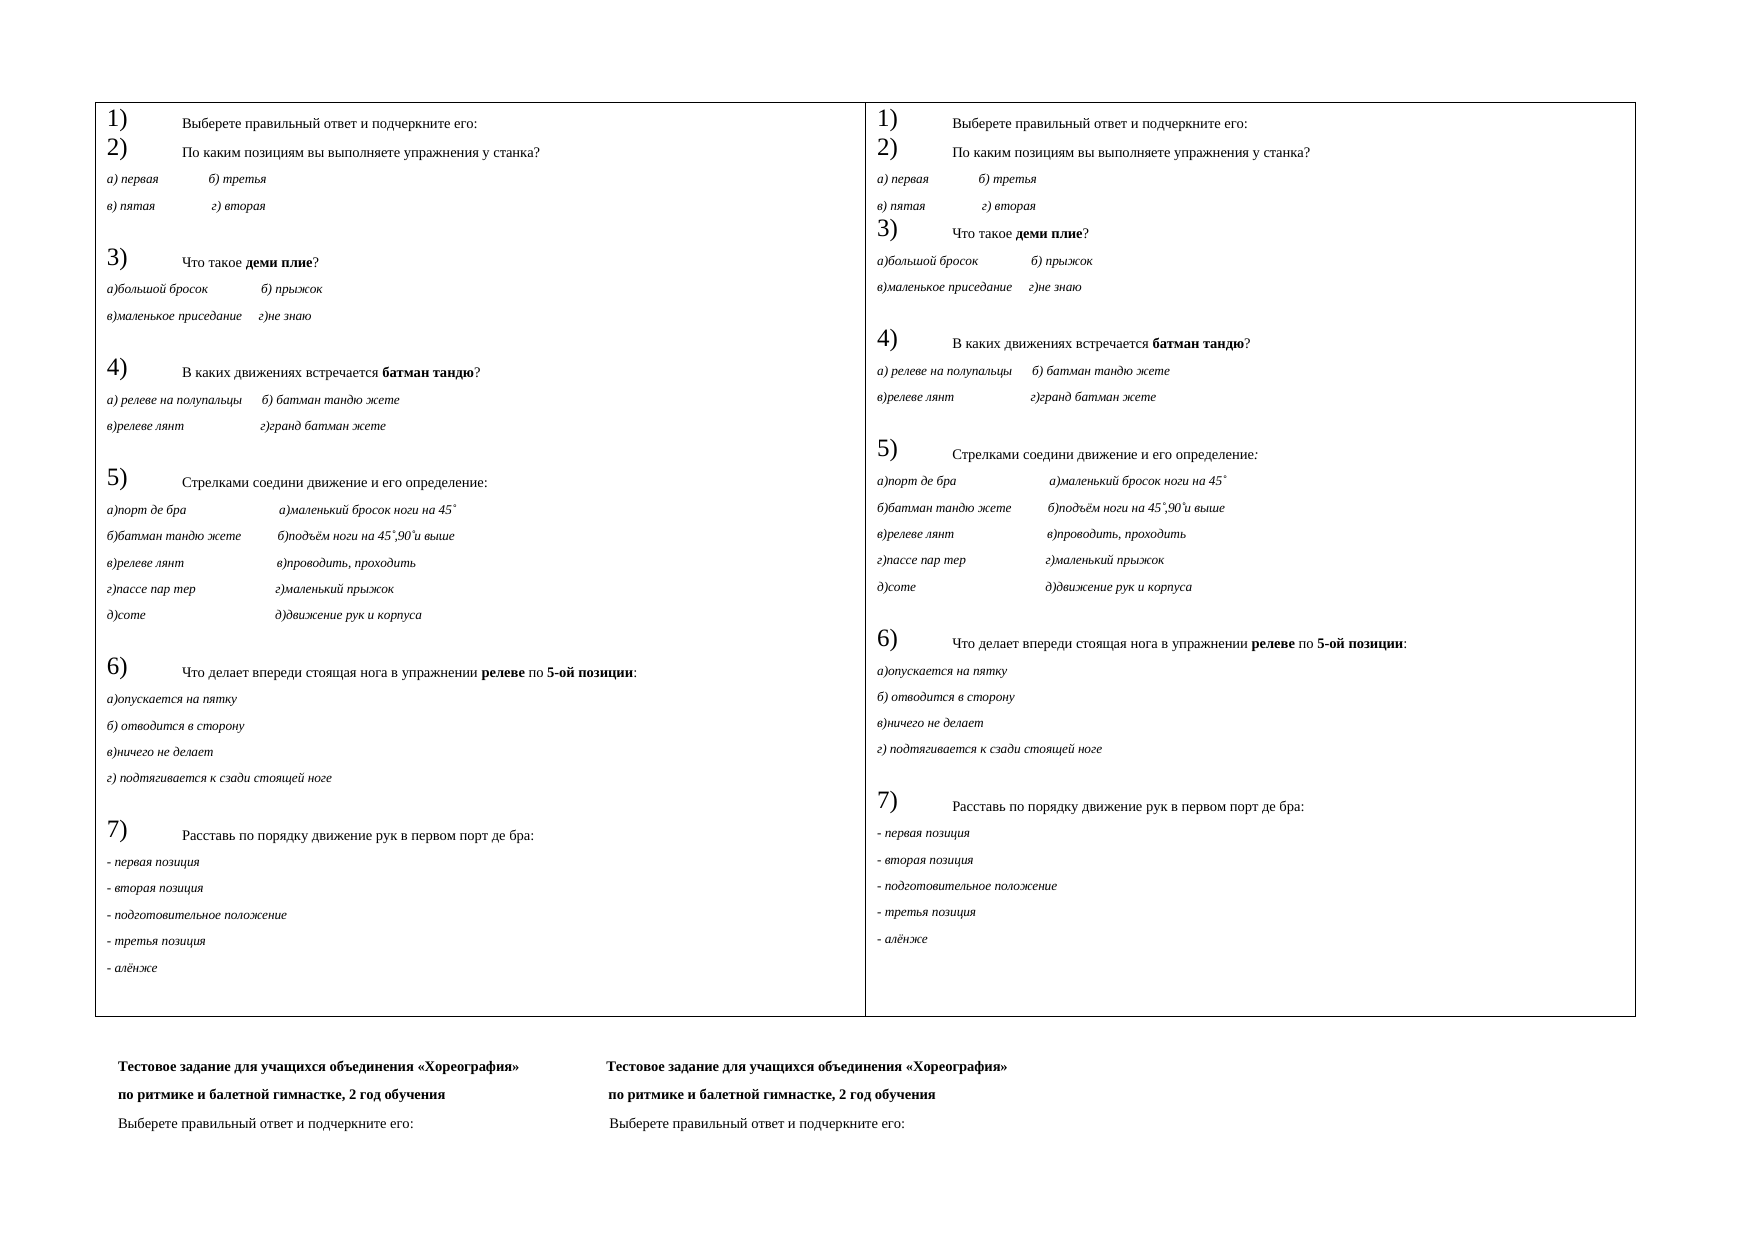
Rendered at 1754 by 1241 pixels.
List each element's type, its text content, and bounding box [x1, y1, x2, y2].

table_cell Выберете правильный ответ и подчеркните его: По каким позициям вы выполняете упражнения у станка? а) первая б) третья в) пятая г) вторая Что такое деми плие? а)большой бросок б) прыжок в)маленькое приседание г)не знаю В каких движениях встречается батман тандю? а) релеве на полупальцы б) батман тандю жете в)релеве лянт г)гранд батман жете Стрелками соедини движение и его определение: а)порт де бра а)маленький бросок ноги на 45̊ б)батман тандю жете б)подъём ноги на 45̊ ,90̊ и выше в)релеве лянт в)проводить, проходить г)пассе пар тер г)маленький прыжок д)соте д)движение рук и корпуса Что делает впереди стоящая нога в упражнении релеве по 5-ой позиции: а)опускается на пятку б) отводится в сторону в)ничего не делает г) подтягивается к сзади стоящей ноге Расставь по порядку движение рук в первом порт де бра: - первая позиция - вторая позиция - подготовительное положение - третья позиция - алёнже [96, 103, 865, 1016]
text по ритмике и балетной гимнастке, 2 год обучения по ритмике и балетной гимнастке, 2 год обучения [118, 1074, 1728, 1103]
text Тестовое задание для учащихся объединения «Хореография» Тестовое задание для учащихся объединения «Хореография» [118, 1045, 1728, 1074]
text Выберете правильный ответ и подчеркните его: Выберете правильный ответ и подчеркните его: [118, 1103, 1728, 1132]
table_cell Выберете правильный ответ и подчеркните его: По каким позициям вы выполняете упражнения у станка? а) первая б) третья в) пятая г) вторая Что такое деми плие? а)большой бросок б) прыжок в)маленькое приседание г)не знаю В каких движениях встречается батман тандю? а) релеве на полупальцы б) батман тандю жете в)релеве лянт г)гранд батман жете Стрелками соедини движение и его определение: а)порт де бра а)маленький бросок ноги на 45̊ б)батман тандю жете б)подъём ноги на 45̊ ,90̊ и выше в)релеве лянт в)проводить, проходить г)пассе пар тер г)маленький прыжок д)соте д)движение рук и корпуса Что делает впереди стоящая нога в упражнении релеве по 5-ой позиции: а)опускается на пятку б) отводится в сторону в)ничего не делает г) подтягивается к сзади стоящей ноге Расставь по порядку движение рук в первом порт де бра: - первая позиция - вторая позиция - подготовительное положение - третья позиция - алёнже [866, 103, 1635, 1016]
